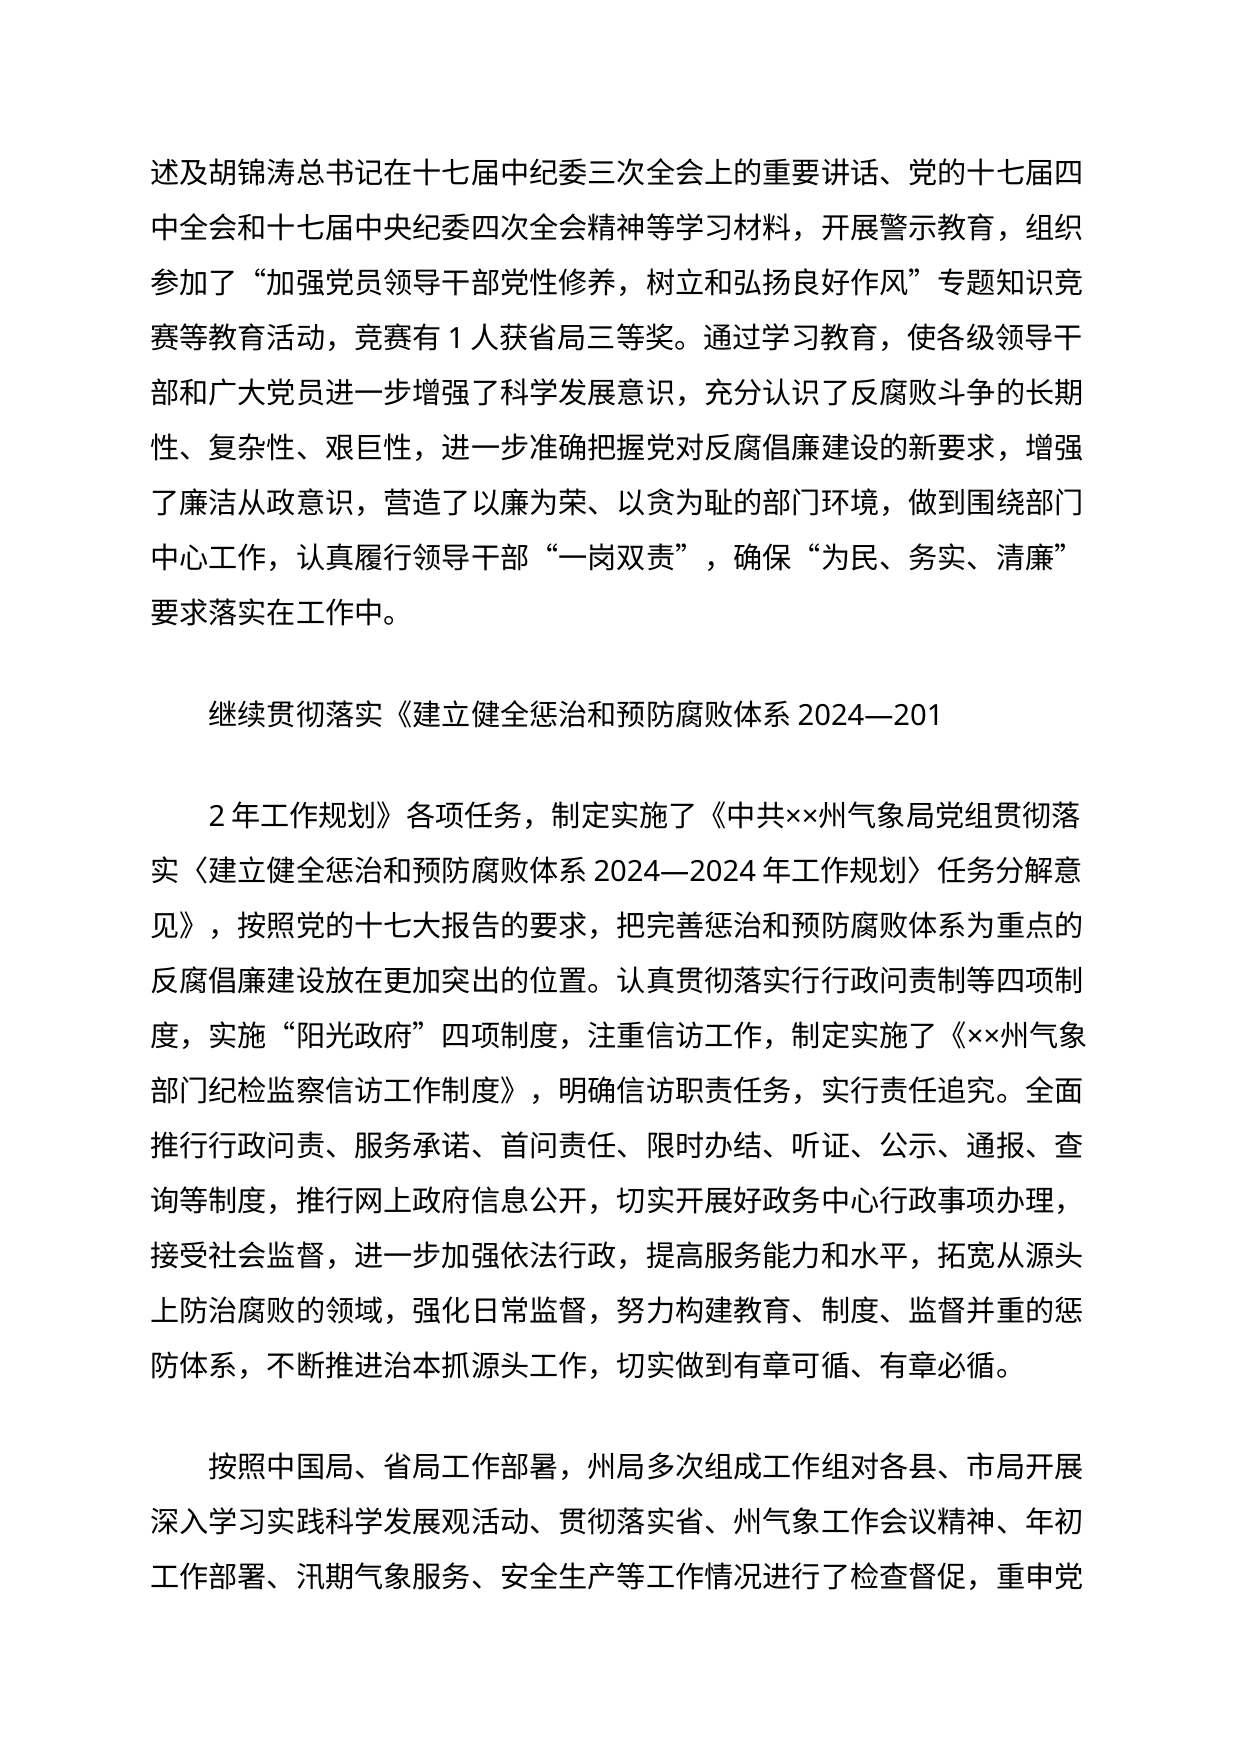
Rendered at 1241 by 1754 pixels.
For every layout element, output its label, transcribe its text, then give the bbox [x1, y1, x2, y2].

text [150, 1444, 1090, 1596]
text 2年工作规划》各项任务，制定实施了《中共××州气象局党组贯彻落实〈建立健全惩治和预防腐败体系2024—2024年工作规划〉任务分解意见》，按照党的十七大报告的要求，把完善惩治和预防腐败体系为重点的反腐倡廉建设放在更加突出的位置。认真贯彻落实行行政问责制等四项制度，实施“阳光政府”四项制度，注重信访工作，制定实施了《××州气象部门纪检监察信访工作制度》，明确信访职责任务，实行责任追究。全面推行行政问责、服务承诺、首问责任、限时办结、听证、公示、通报、查询等制度，推行网上政府信息公开，切实开展好政务中心行政事项办理，接受社会监督，进一步加强依法行政，提高服务能力和水平，拓宽从源头上防治腐败的领域，强化日常监督，努力构建教育、制度、监督并重的惩防体系，不断推进治本抓源头工作，切实做到有章可循、有章必循。 [150, 793, 1090, 1384]
text 继续贯彻落实《建立健全惩治和预防腐败体系2024—201 [150, 691, 1090, 733]
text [150, 150, 1090, 632]
